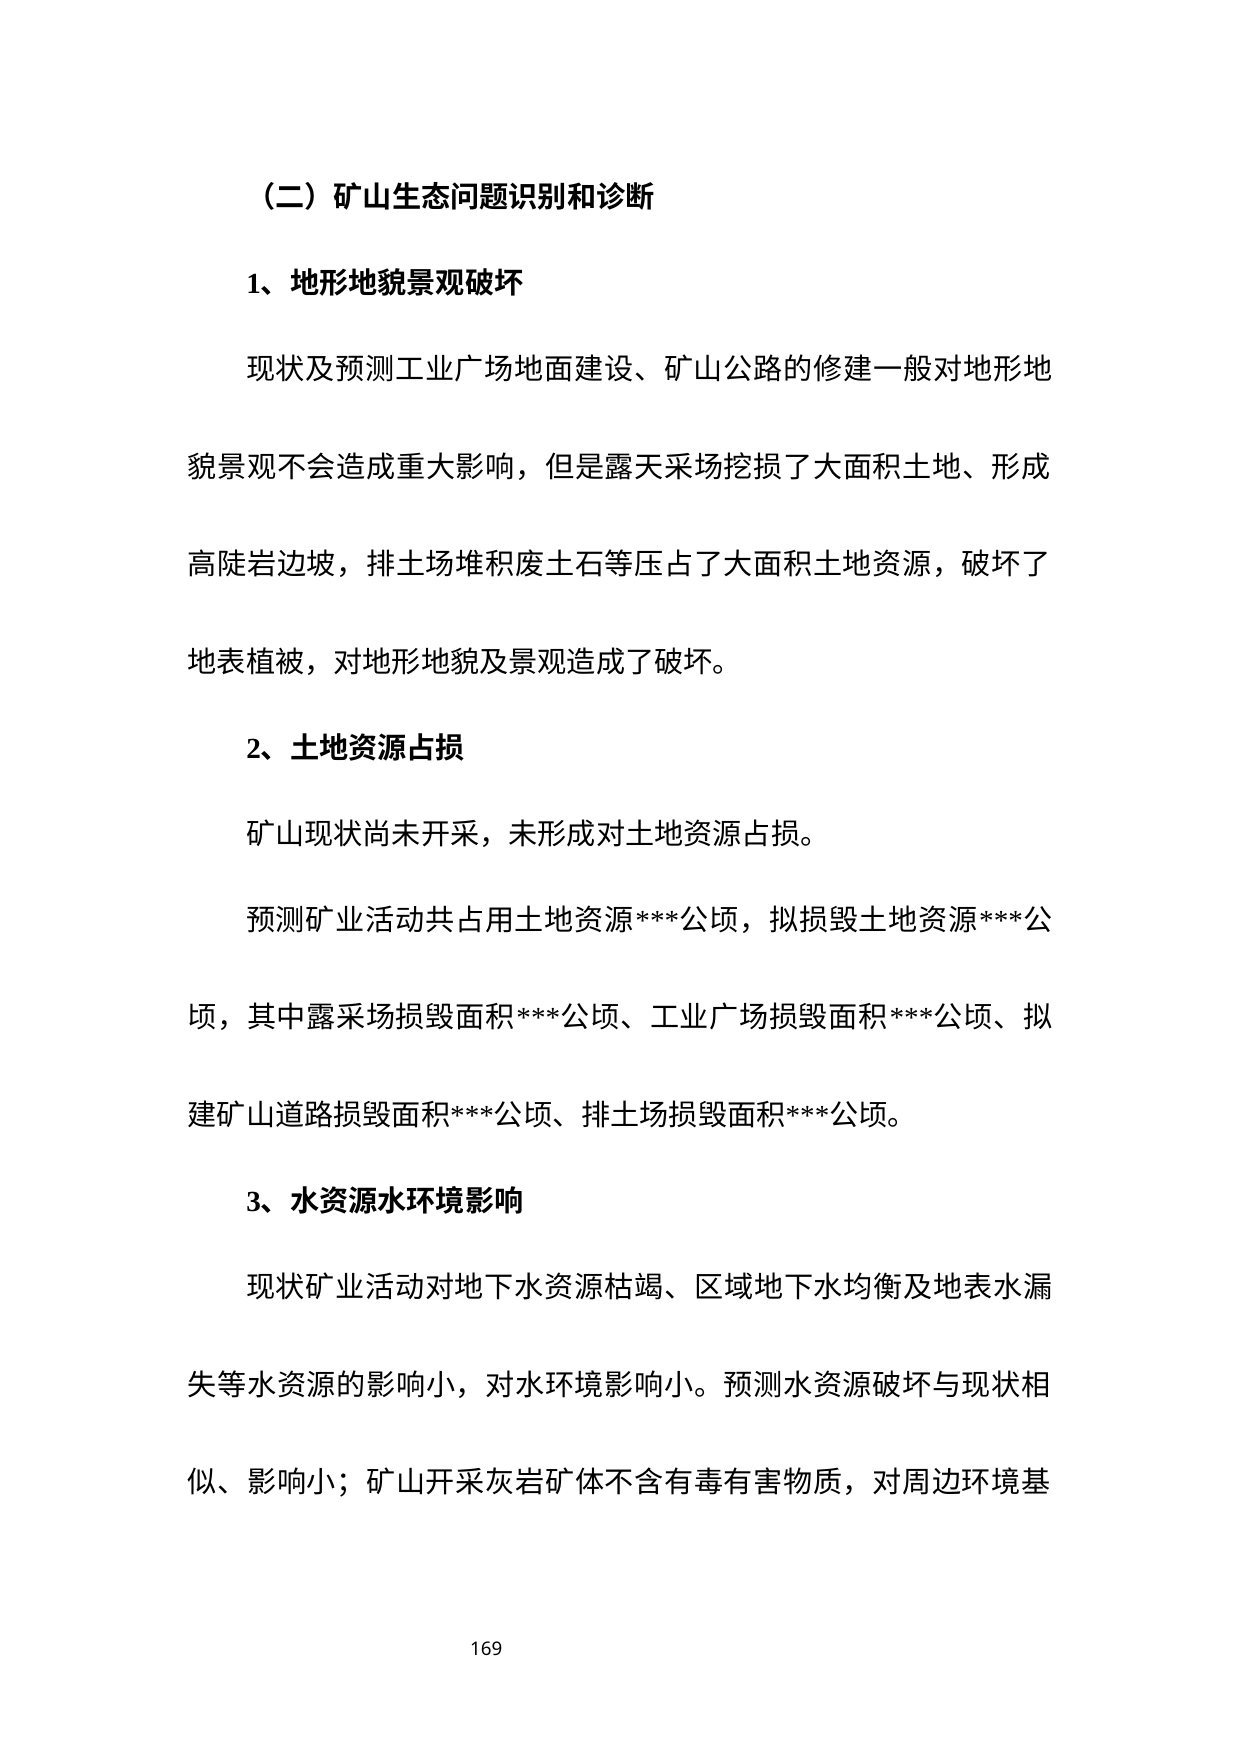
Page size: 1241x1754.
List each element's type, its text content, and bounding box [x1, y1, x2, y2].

text 1、地形地貌景观破坏 [187, 248, 1053, 313]
text 3、水资源水环境影响 [187, 1166, 1053, 1231]
text （二）矿山生态问题识别和诊断 [187, 162, 1053, 227]
text 矿山现状尚未开采，未形成对土地资源占损。 [187, 799, 1053, 864]
text 2、土地资源占损 [187, 713, 1053, 778]
text 预测矿业活动共占用土地资源***公顷，拟损毁土地资源***公顷，其中露采场损毁面积***公顷、工业广场损毁面积***公顷、拟建矿山道路损毁面积***公顷、排土场损毁面积***公顷。 [187, 885, 1053, 1145]
text 现状及预测工业广场地面建设、矿山公路的修建一般对地形地貌景观不会造成重大影响，但是露天采场挖损了大面积土地、形成高陡岩边坡，排土场堆积废土石等压占了大面积土地资源，破坏了地表植被，对地形地貌及景观造成了破坏。 [187, 334, 1053, 692]
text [187, 1252, 1053, 1512]
